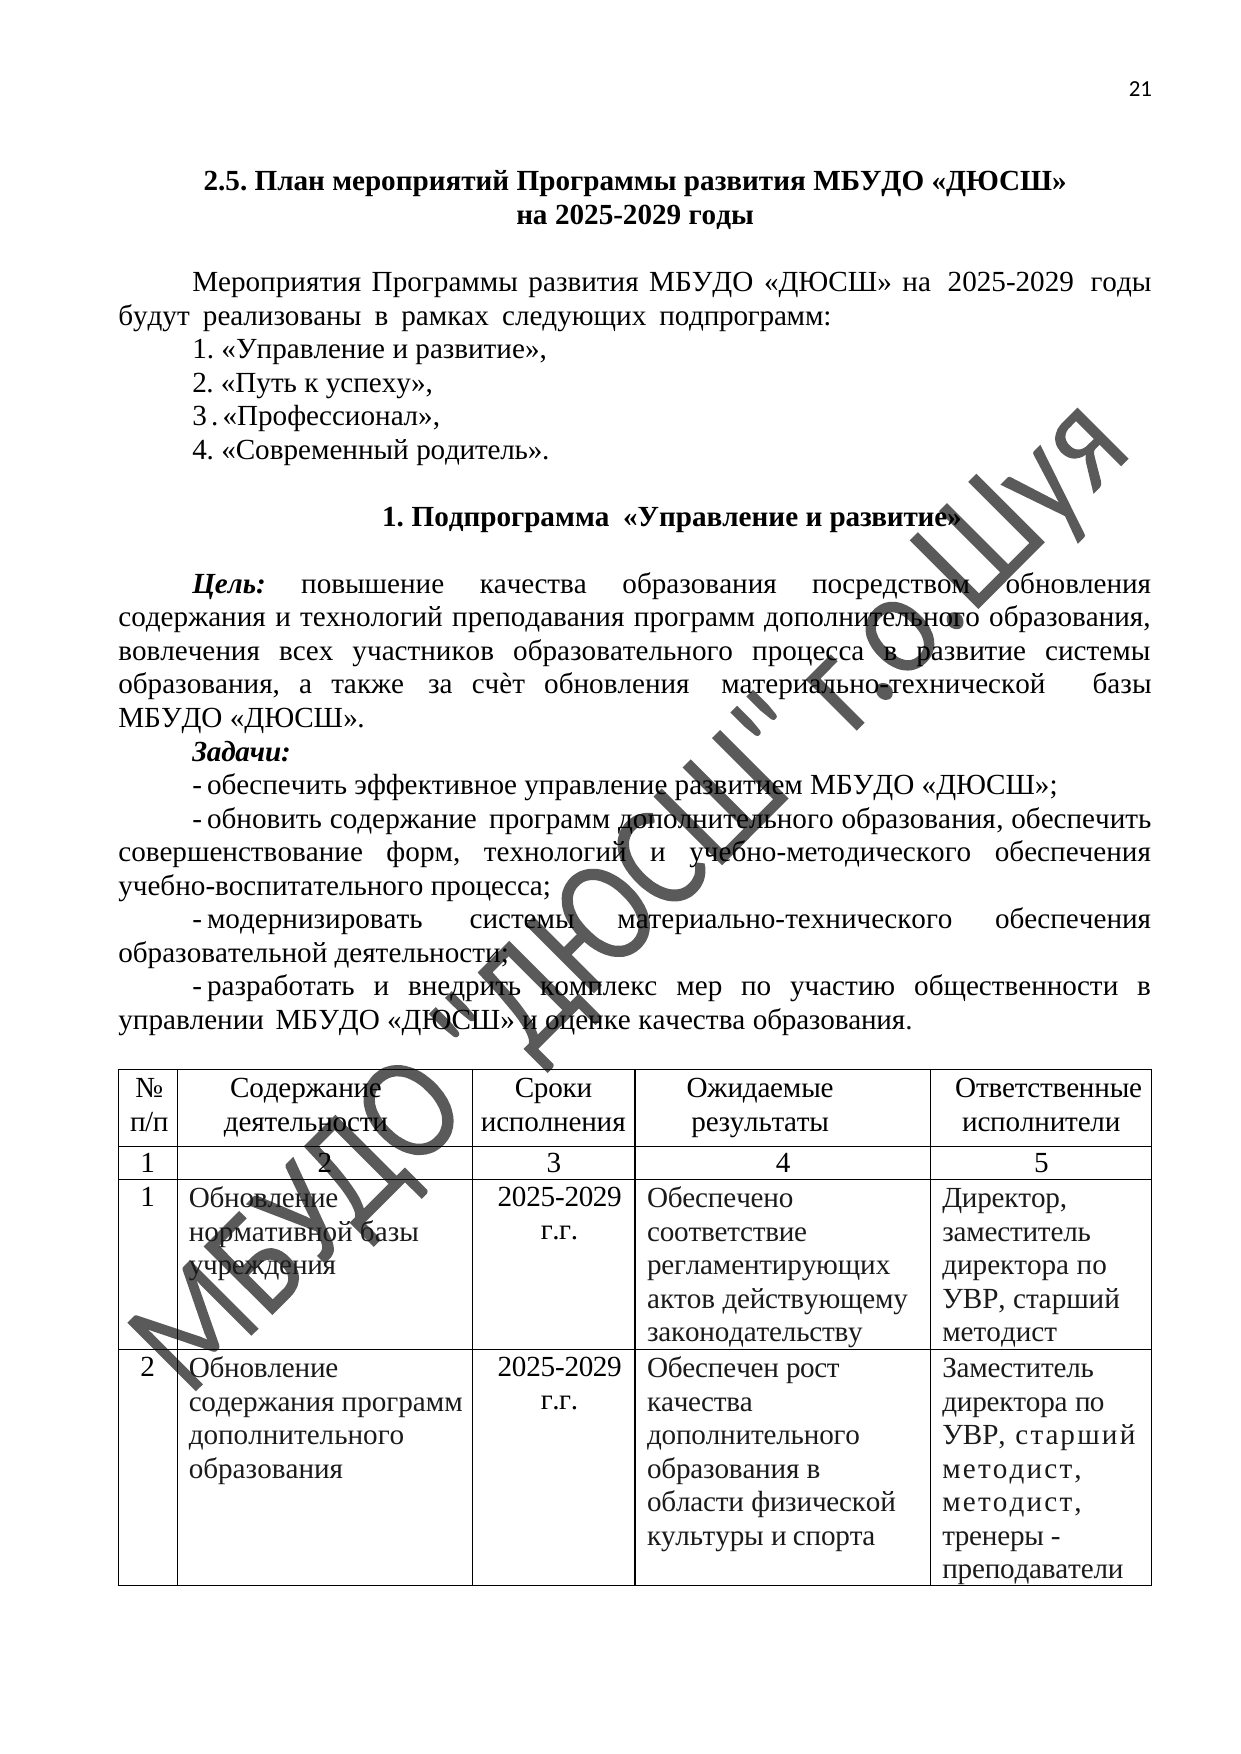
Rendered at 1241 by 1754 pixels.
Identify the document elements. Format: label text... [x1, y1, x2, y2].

text на 2025-2029 годы [118, 197, 1152, 231]
list обновить содержание программ дополнительного образования, обеспечить совершенствование форм, технологий и учебно-методического обеспечения учебно-воспитательного процесса; [118, 801, 1151, 901]
text 4. «Современный родитель». [118, 432, 1151, 465]
table_cell 3 [473, 1147, 634, 1179]
text 2.5. План мероприятий Программы развития МБУДО «ДЮСШ» [118, 163, 1152, 197]
table_header Ожидаемые результаты [636, 1070, 930, 1146]
table_header № п/п [119, 1070, 177, 1146]
table_header Сроки исполнения [473, 1070, 634, 1146]
table_cell 2025-2029 г.г. [473, 1180, 634, 1349]
table_cell 4 [636, 1147, 930, 1179]
table_cell Обеспечен рост качества дополнительного образования в области физической культуры и спорта [636, 1350, 930, 1585]
table_cell 5 [931, 1147, 1151, 1179]
text Задачи: [118, 734, 1151, 767]
table_cell Обеспечено соответствие регламентирующих актов действующему законодательству [636, 1180, 930, 1349]
text 1. «Управление и развитие», [118, 331, 1151, 365]
table_cell 1 [119, 1147, 177, 1179]
table_header Содержание деятельности [178, 1070, 472, 1146]
text Мероприятия Программы развития МБУДО «ДЮСШ» на 2025-2029 годы будут реализованы в рамках следующих подпрограмм: [118, 264, 1151, 331]
table_cell 2025-2029 г.г. [473, 1350, 634, 1585]
table_cell Директор, заместитель директора по УВР, старший методист [931, 1180, 1151, 1349]
text 3.«Профессионал», [118, 398, 1151, 432]
table_cell Обновление нормативной базы учреждения [178, 1180, 472, 1349]
table_cell 2 [178, 1147, 472, 1179]
text Цель: повышение качества образования посредством обновления содержания и технологий преподавания программ дополнительного образования, вовлечения всех участников образовательного процесса в развитие системы образования, а также за счѐт обновления материально-технической базы МБУДО «ДЮСШ». [118, 566, 1151, 734]
list Подпрограмма «Управление и развитие» [118, 499, 1151, 532]
list модернизировать системы материально-технического обеспечения образовательной деятельности; [118, 901, 1151, 968]
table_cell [931, 1350, 1151, 1585]
table_cell 2 [119, 1350, 177, 1585]
table_cell 1 [119, 1180, 177, 1349]
list обеспечить эффективное управление развитием МБУДО «ДЮСШ»; [118, 767, 1151, 801]
table_header Ответственные исполнители [931, 1070, 1151, 1146]
list разработать и внедрить комплекс мер по участию общественности в управлении МБУДО «ДЮСШ» и оценке качества образования. [118, 968, 1151, 1036]
text 2. «Путь к успеху», [118, 365, 1151, 398]
table_cell Обновление содержания программ дополнительного образования [178, 1350, 472, 1585]
